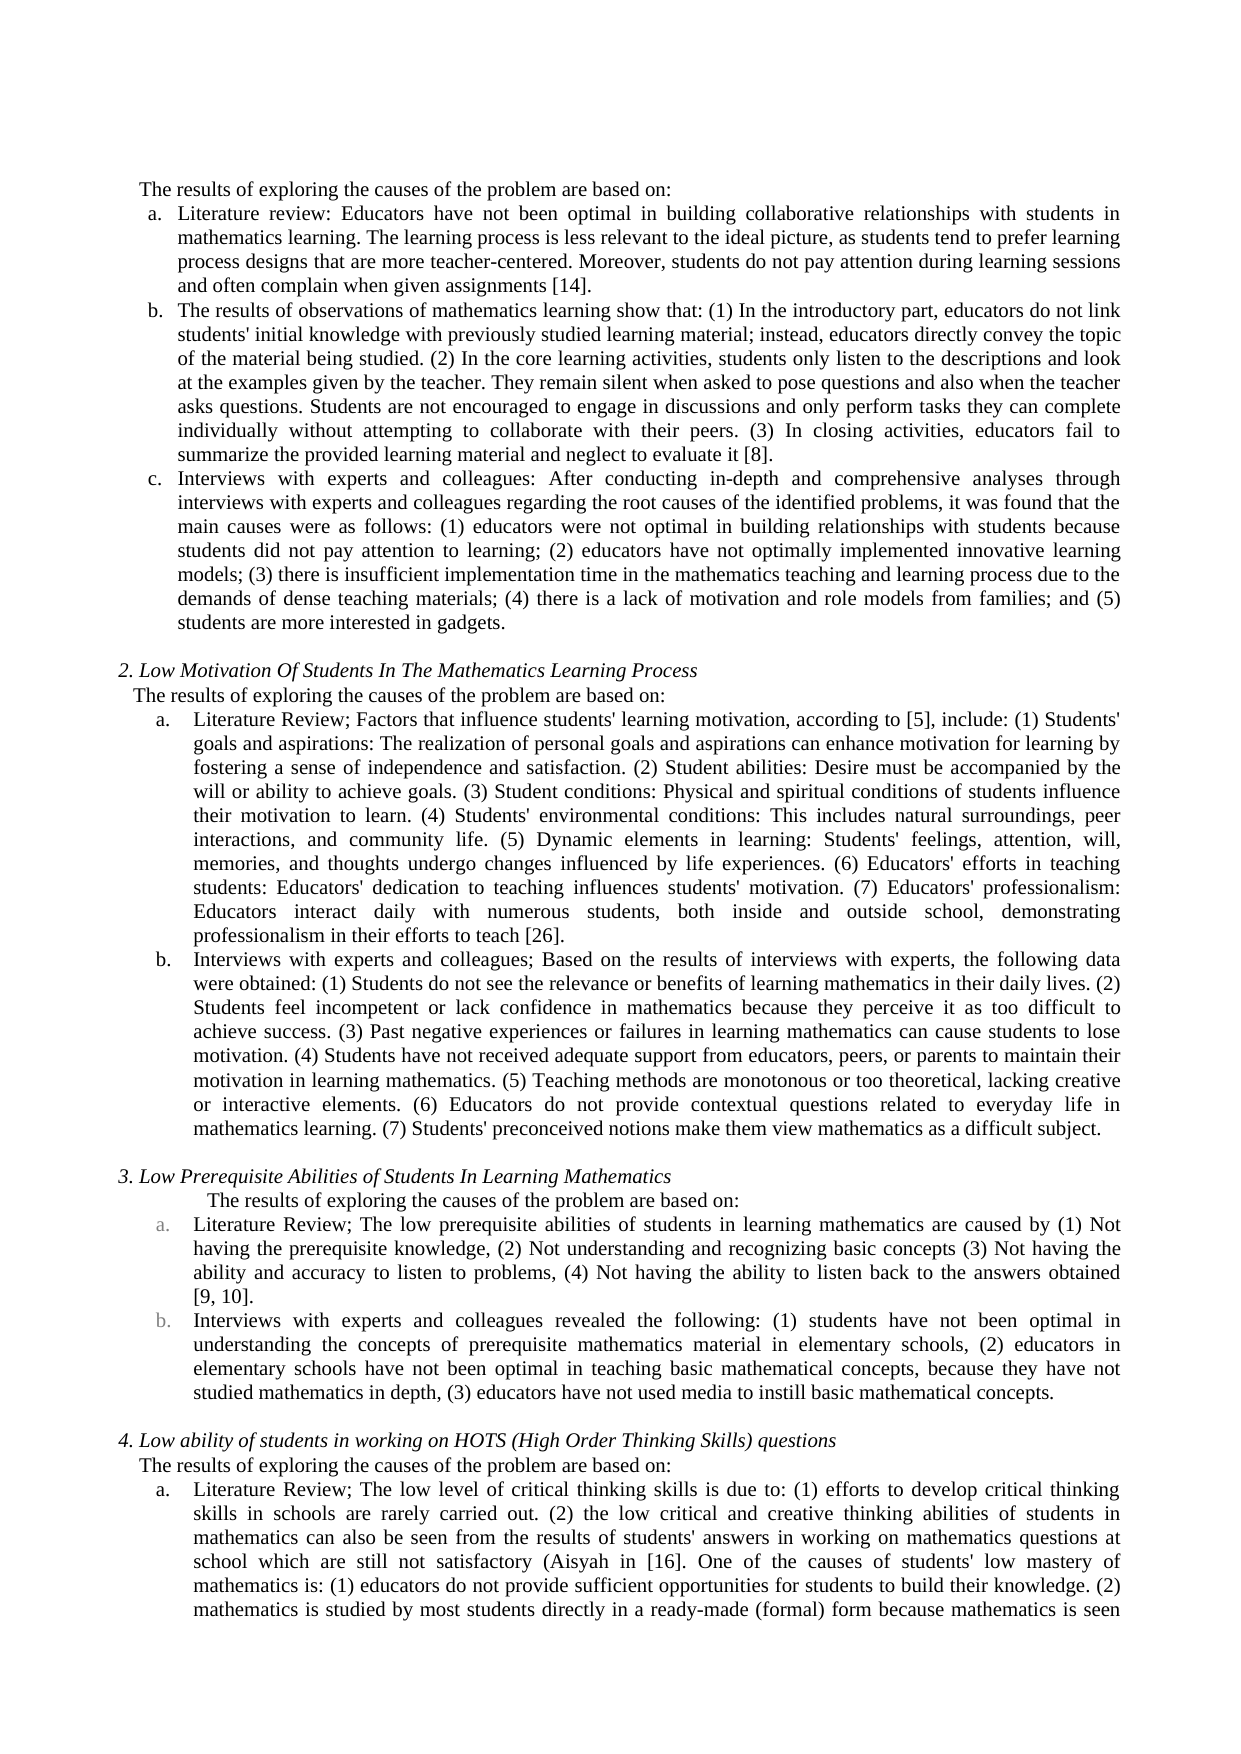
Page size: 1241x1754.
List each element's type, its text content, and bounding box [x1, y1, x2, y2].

list Literature review: Educators have not been optimal in building collaborative relationships with students in mathematics learning. The learning process is less relevant to the ideal picture, as students tend to prefer learning process designs that are more teacher-centered. Moreover, students do not pay attention during learning sessions and often complain when given assignments [14]. [148, 201, 1122, 297]
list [156, 1477, 1122, 1621]
text The results of exploring the causes of the problem are based on: [118, 177, 1122, 201]
list Literature Review; Factors that influence students' learning motivation, according to [5], include: (1) Students' goals and aspirations: The realization of personal goals and aspirations can enhance motivation for learning by fostering a sense of independence and satisfaction. (2) Student abilities: Desire must be accompanied by the will or ability to achieve goals. (3) Student conditions: Physical and spiritual conditions of students influence their motivation to learn. (4) Students' environmental conditions: This includes natural surroundings, peer interactions, and community life. (5) Dynamic elements in learning: Students' feelings, attention, will, memories, and thoughts undergo changes influenced by life experiences. (6) Educators' efforts in teaching students: Educators' dedication to teaching influences students' motivation. (7) Educators' professionalism: Educators interact daily with numerous students, both inside and outside school, demonstrating professionalism in their efforts to teach [26]. [156, 707, 1122, 947]
list Literature Review; The low prerequisite abilities of students in learning mathematics are caused by (1) Not having the prerequisite knowledge, (2) Not understanding and recognizing basic concepts (3) Not having the ability and accuracy to listen to problems, (4) Not having the ability to listen back to the answers obtained [9, 10]. [156, 1212, 1122, 1308]
list Interviews with experts and colleagues revealed the following: (1) students have not been optimal in understanding the concepts of prerequisite mathematics material in elementary schools, (2) educators in elementary schools have not been optimal in teaching basic mathematical concepts, because they have not studied mathematics in depth, (3) educators have not used media to instill basic mathematical concepts. [156, 1308, 1122, 1404]
text The results of exploring the causes of the problem are based on: [118, 1452, 1122, 1477]
list The results of observations of mathematics learning show that: (1) In the introductory part, educators do not link students' initial knowledge with previously studied learning material; instead, educators directly convey the topic of the material being studied. (2) In the core learning activities, students only listen to the descriptions and look at the examples given by the teacher. They remain silent when asked to pose questions and also when the teacher asks questions. Students are not encouraged to engage in discussions and only perform tasks they can complete individually without attempting to collaborate with their peers. (3) In closing activities, educators fail to summarize the provided learning material and neglect to evaluate it [8]. [148, 297, 1122, 466]
list Interviews with experts and colleagues: After conducting in-depth and comprehensive analyses through interviews with experts and colleagues regarding the root causes of the identified problems, it was found that the main causes were as follows: (1) educators were not optimal in building relationships with students because students did not pay attention to learning; (2) educators have not optimally implemented innovative learning models; (3) there is insufficient implementation time in the mathematics teaching and learning process due to the demands of dense teaching materials; (4) there is a lack of motivation and role models from families; and (5) students are more interested in gadgets. [148, 466, 1122, 634]
text The results of exploring the causes of the problem are based on: [118, 1188, 1122, 1212]
text 3. Low Prerequisite Abilities of Students In Learning Mathematics [118, 1164, 1122, 1188]
text The results of exploring the causes of the problem are based on: [118, 682, 1122, 707]
text 4. Low ability of students in working on HOTS (High Order Thinking Skills) questions [118, 1428, 1122, 1452]
list Interviews with experts and colleagues; Based on the results of interviews with experts, the following data were obtained: (1) Students do not see the relevance or benefits of learning mathematics in their daily lives. (2) Students feel incompetent or lack confidence in mathematics because they perceive it as too difficult to achieve success. (3) Past negative experiences or failures in learning mathematics can cause students to lose motivation. (4) Students have not received adequate support from educators, peers, or parents to maintain their motivation in learning mathematics. (5) Teaching methods are monotonous or too theoretical, lacking creative or interactive elements. (6) Educators do not provide contextual questions related to everyday life in mathematics learning. (7) Students' preconceived notions make them view mathematics as a difficult subject. [156, 947, 1122, 1140]
text 2. Low Motivation Of Students In The Mathematics Learning Process [118, 658, 1122, 682]
